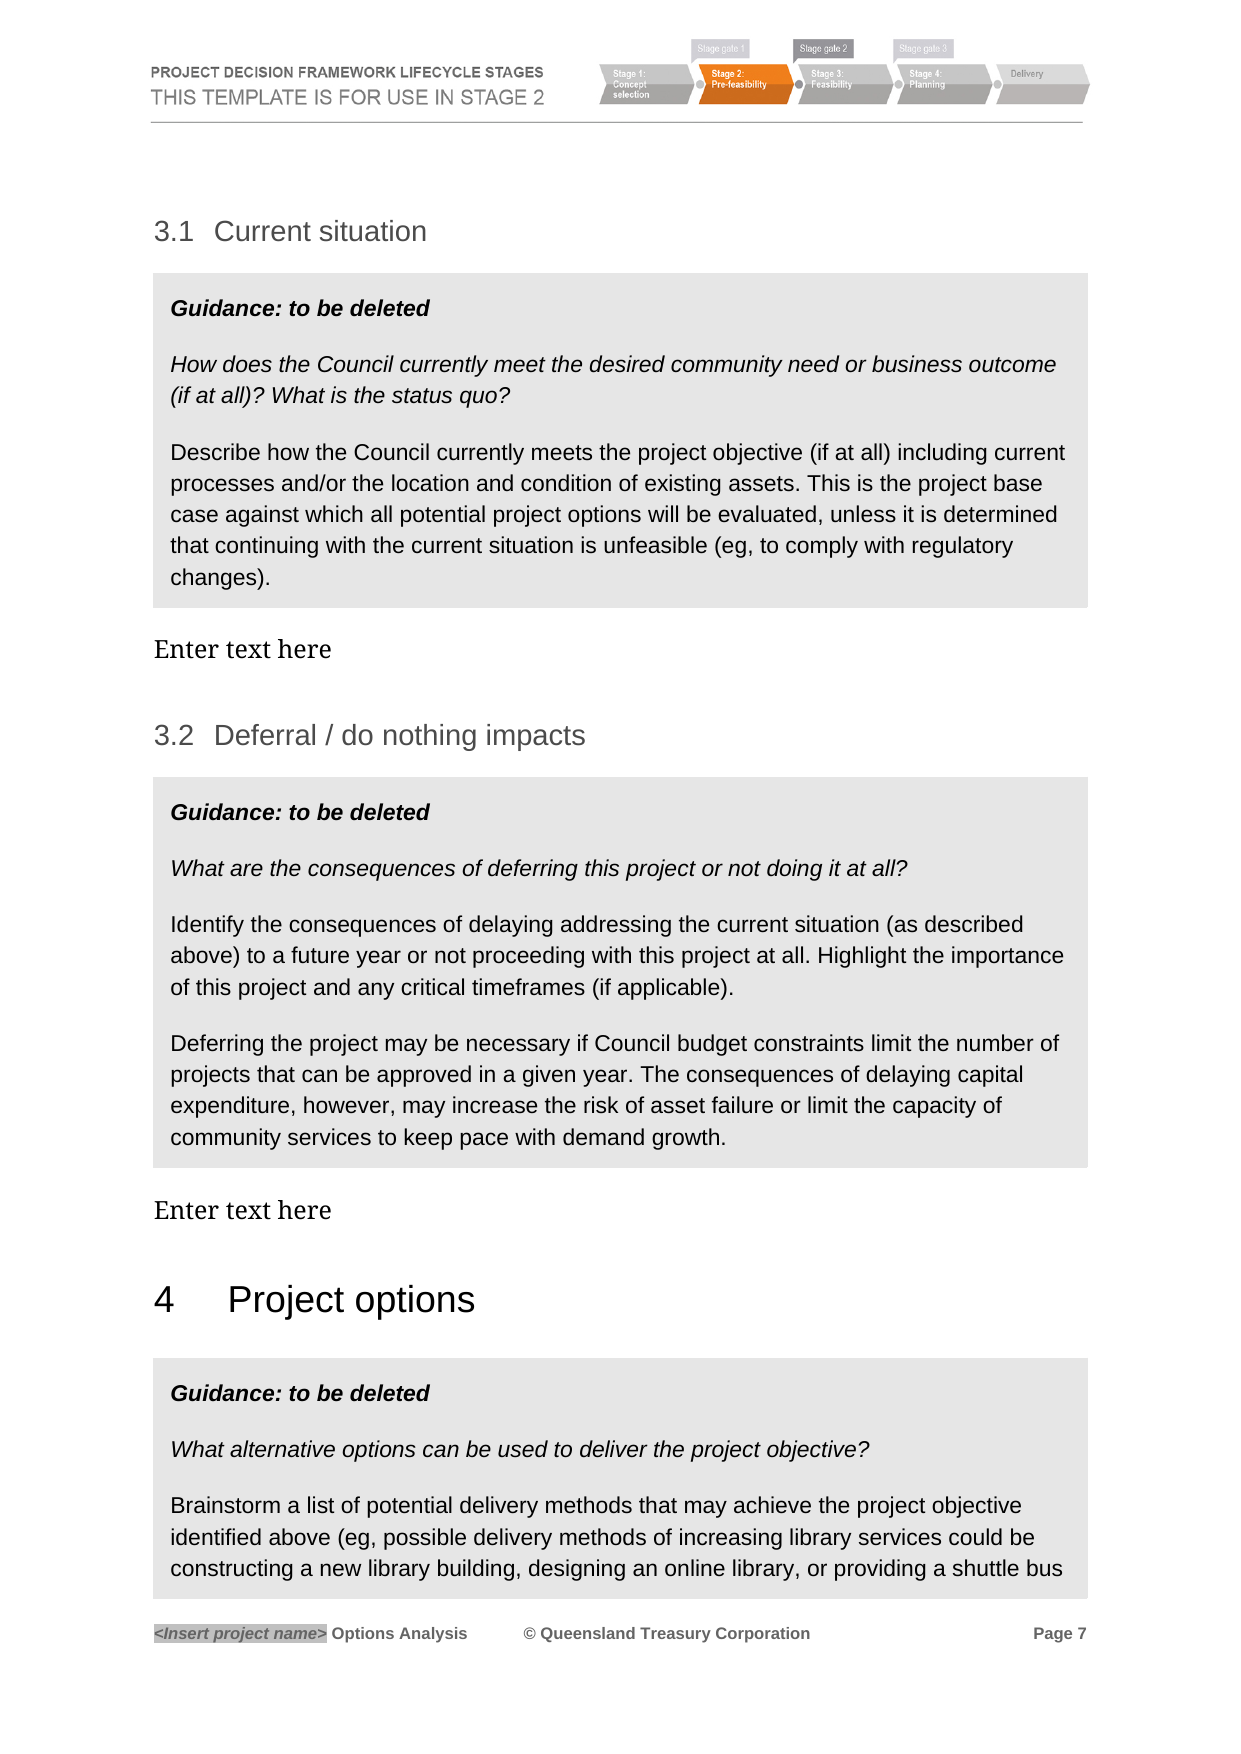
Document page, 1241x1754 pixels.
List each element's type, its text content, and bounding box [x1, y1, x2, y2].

text Enter text here [153, 632, 1087, 666]
text Guidance: to be deleted [154, 778, 1087, 825]
text What alternative options can be used to deliver the project objective? [154, 1414, 1087, 1462]
text Guidance: to be deleted [154, 1359, 1087, 1406]
text Guidance: to be deleted [154, 274, 1087, 321]
text How does the Council currently meet the desired community need or business outcome (if at all)? What is the status quo? [154, 329, 1087, 409]
text Deferring the project may be necessary if Council budget constraints limit the number of projects that can be approved in a given year. The consequences of delaying capital expenditure, however, may increase the risk of asset failure or limit the capacity of community services to keep pace with demand growth. [154, 1008, 1087, 1167]
text What are the consequences of deferring this project or not doing it at all? [154, 833, 1087, 881]
text Identify the consequences of delaying addressing the current situation (as described above) to a future year or not proceeding with this project at all. Highlight the importance of this project and any critical timeframes (if applicable). [154, 889, 1087, 1000]
picture [0, 0, 1241, 123]
text Describe how the Council currently meets the project objective (if at all) including current processes and/or the location and condition of existing assets. This is the project base case against which all potential project options will be evaluated, unless it is determined that continuing with the current situation is unfeasible (eg, to comply with regulatory changes). [154, 417, 1087, 607]
subtitle Current situation [153, 212, 1087, 248]
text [154, 1470, 1087, 1598]
subtitle Deferral / do nothing impacts [153, 716, 1087, 752]
text Enter text here [153, 1192, 1087, 1226]
subtitle Project options [153, 1276, 1087, 1320]
